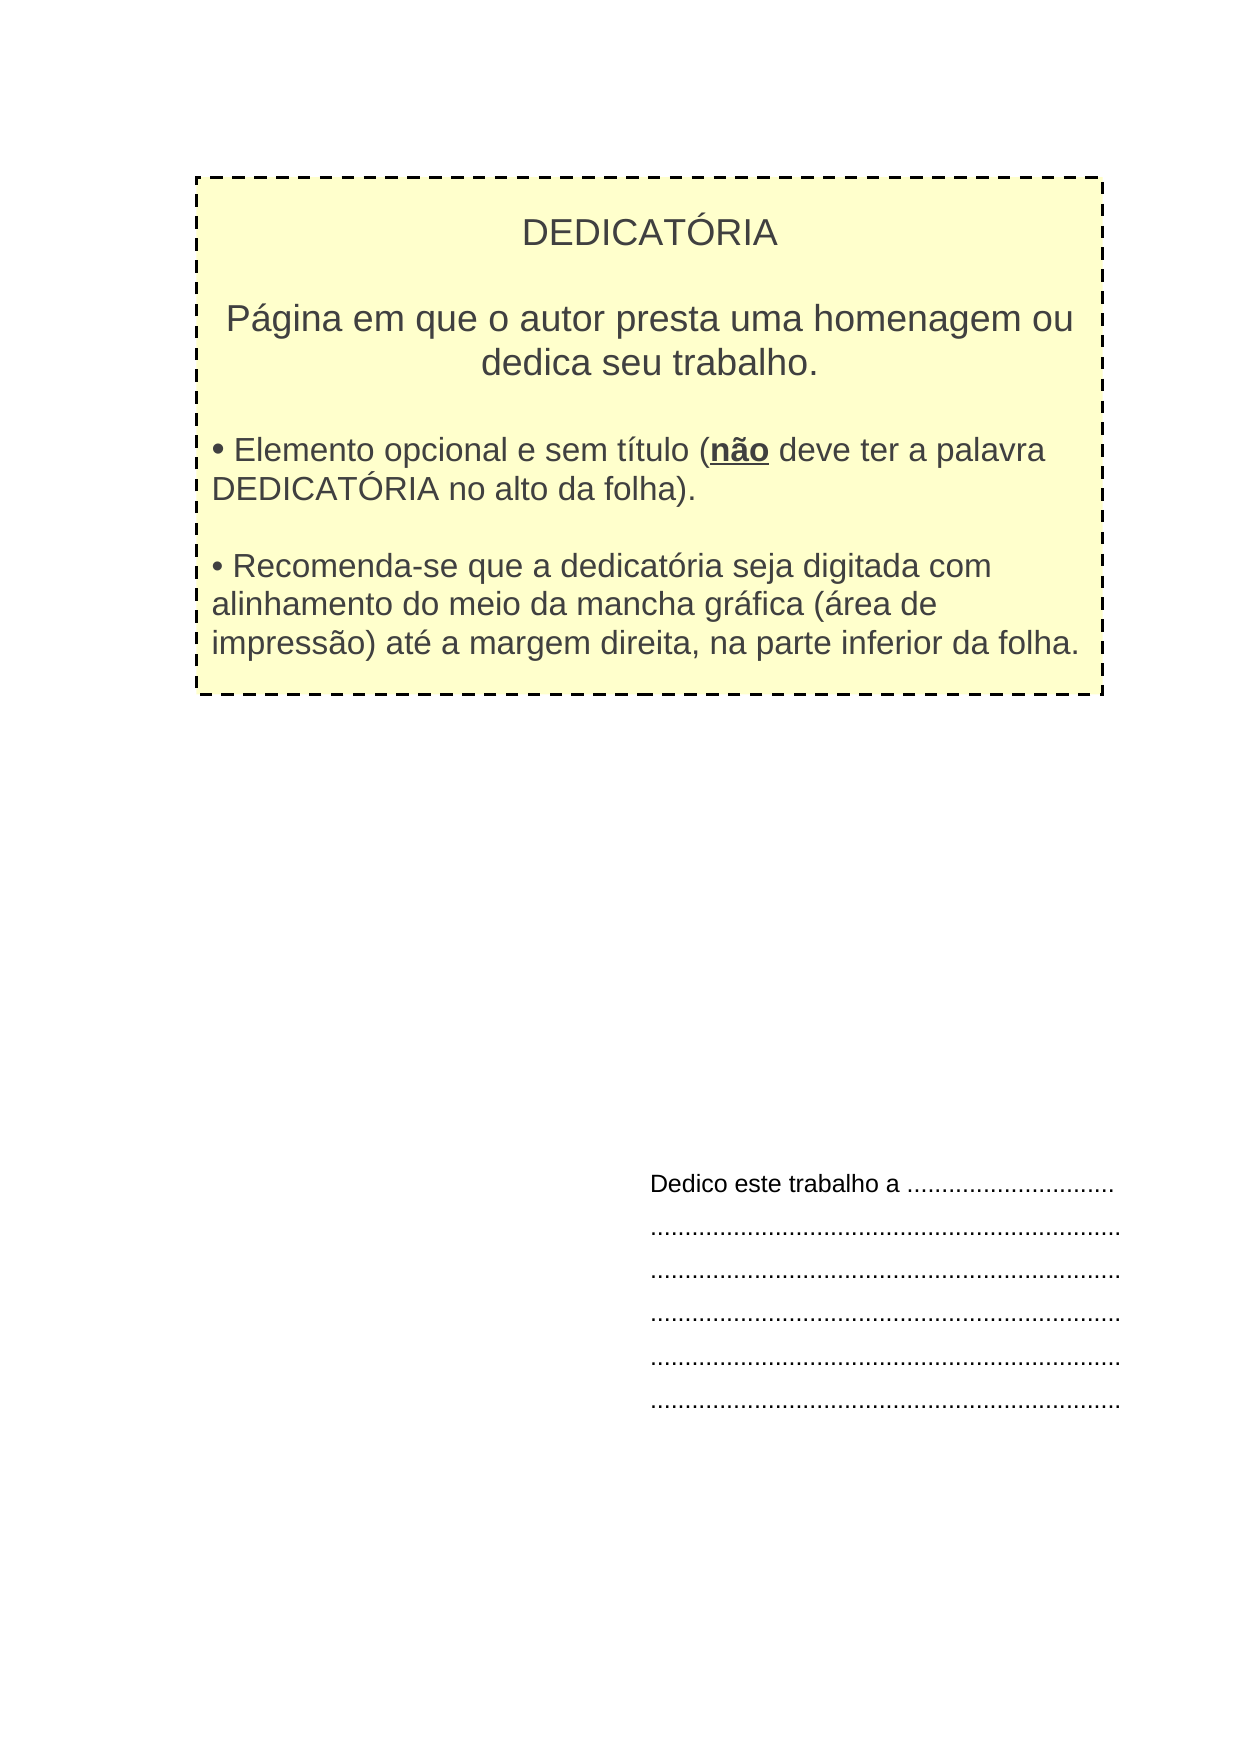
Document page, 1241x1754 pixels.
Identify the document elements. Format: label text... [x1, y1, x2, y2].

text Dedico este trabalho a .............................. .................................................................................................................................................................................................................................................................................................................................................... [650, 1169, 1122, 1413]
